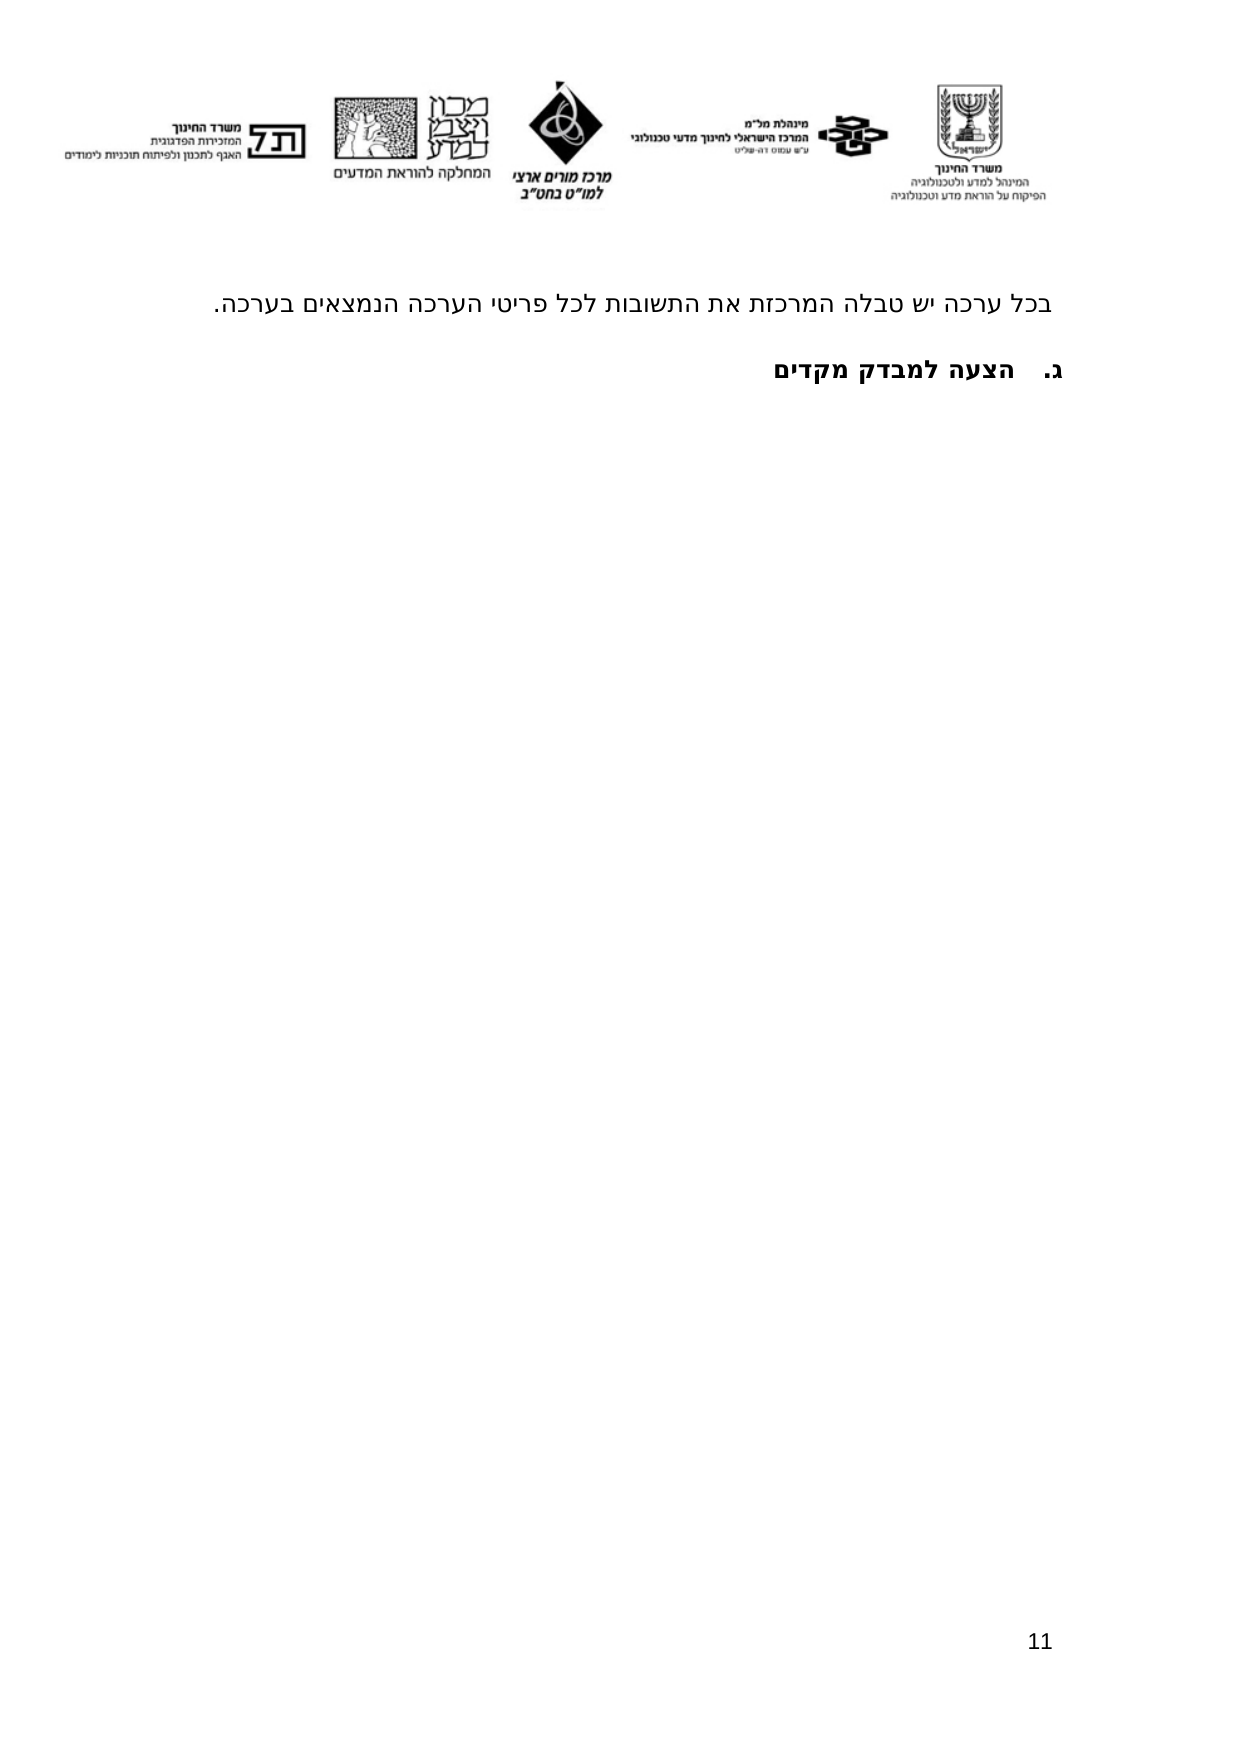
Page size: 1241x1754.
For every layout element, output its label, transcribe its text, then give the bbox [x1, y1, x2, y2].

picture [49, 73, 1053, 212]
list הצעה למבדק מקדים [187, 356, 1053, 385]
text בכל ערכה יש טבלה המרכזת את התשובות לכל פריטי הערכה הנמצאים בערכה. [187, 289, 1053, 318]
